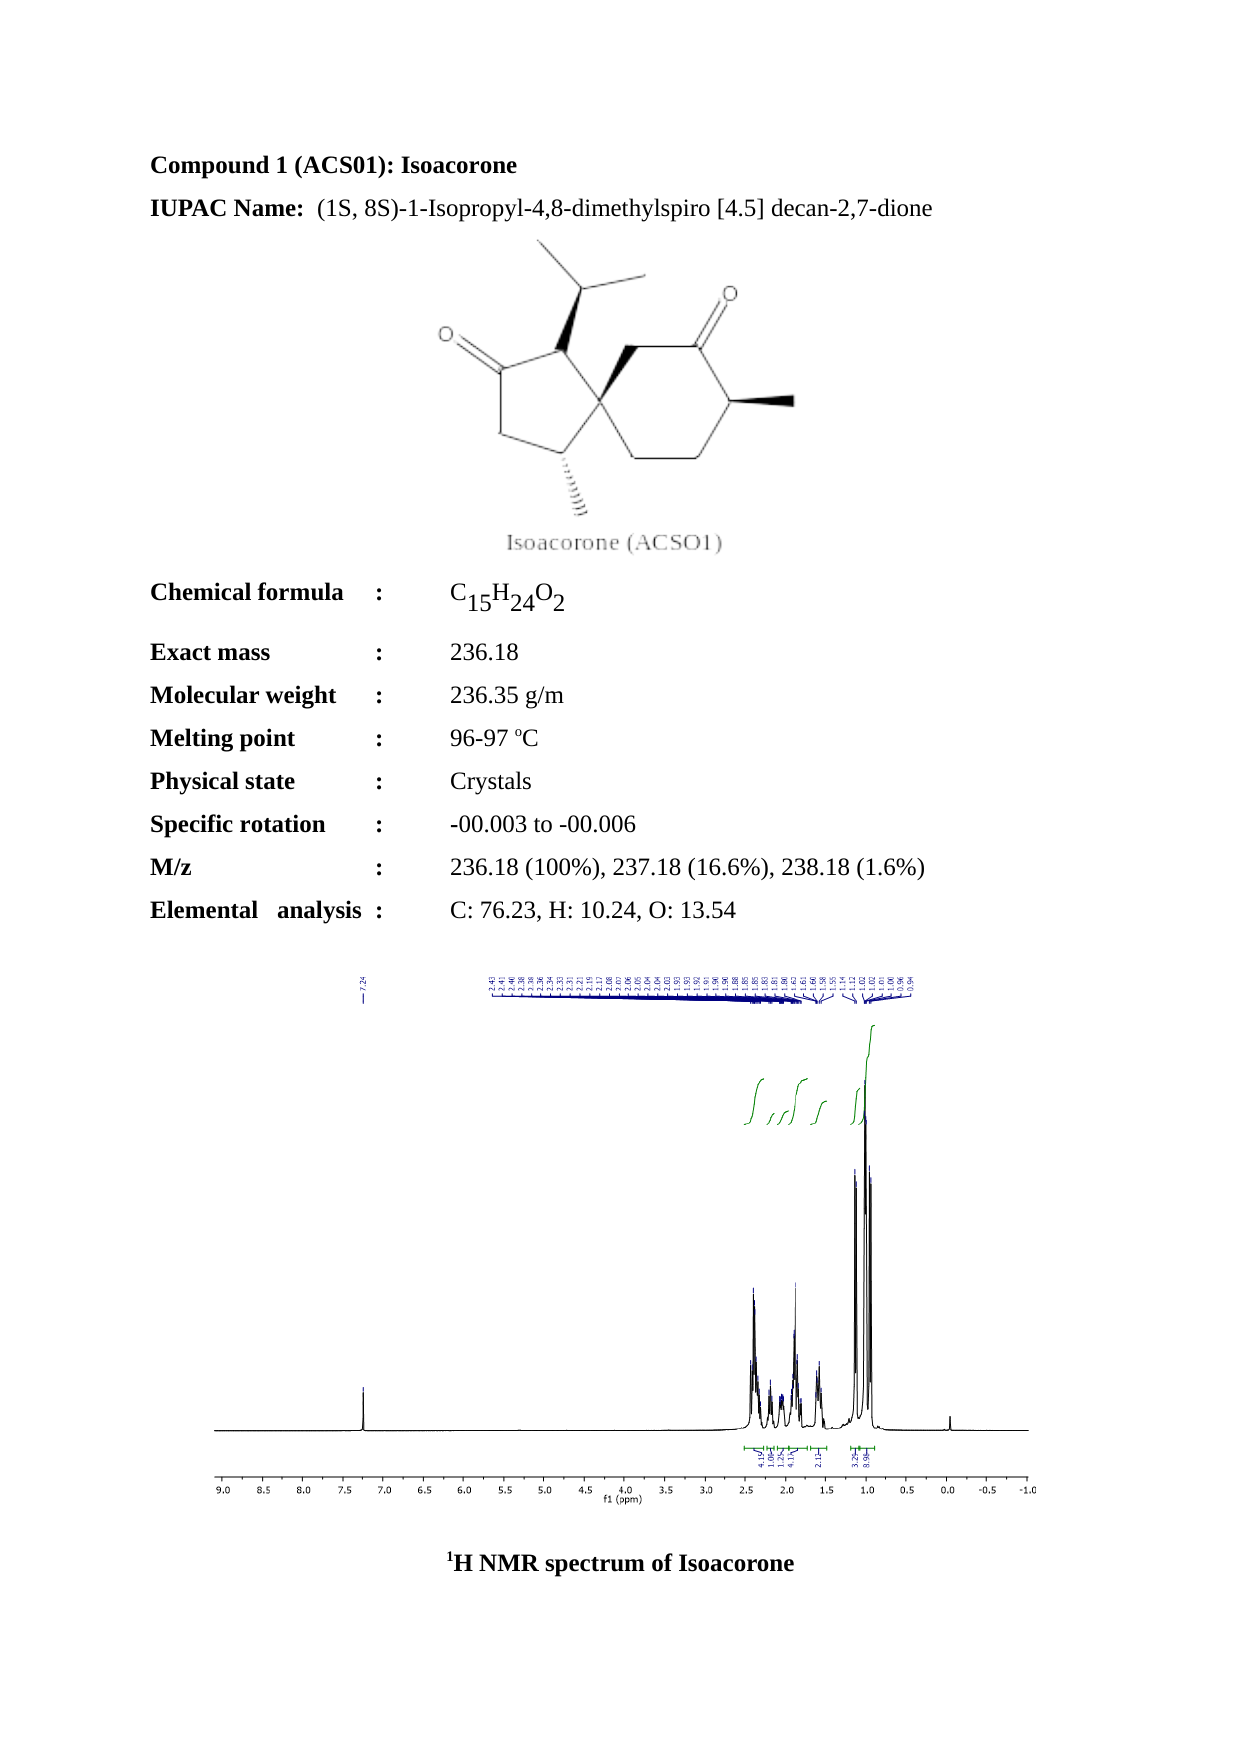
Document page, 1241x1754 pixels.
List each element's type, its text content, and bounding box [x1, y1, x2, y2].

text M/z : 236.18 (100%), 237.18 (16.6%), 238.18 (1.6%) [150, 852, 1090, 881]
text Chemical formula : C15H24O2 [150, 577, 1090, 617]
text Specific rotation : -00.003 to -00.006 [150, 809, 1090, 838]
text 1H NMR spectrum of Isoacorone [150, 1548, 1090, 1577]
text Physical state : Crystals [150, 766, 1090, 795]
text Molecular weight : 236.35 g/m [150, 680, 1090, 708]
picture [182, 938, 1059, 1534]
text IUPAC Name: (1S, 8S)-1-Isopropyl-4,8-dimethylspiro [4.5] decan-2,7-dione [150, 193, 1090, 222]
text Melting point : 96-97 oC [150, 723, 1090, 752]
text Compound 1 (ACS01): Isoacorone [150, 150, 1090, 179]
text Exact mass : 236.18 [150, 637, 1090, 665]
text Elemental analysis : C: 76.23, H: 10.24, O: 13.54 [150, 895, 1090, 924]
